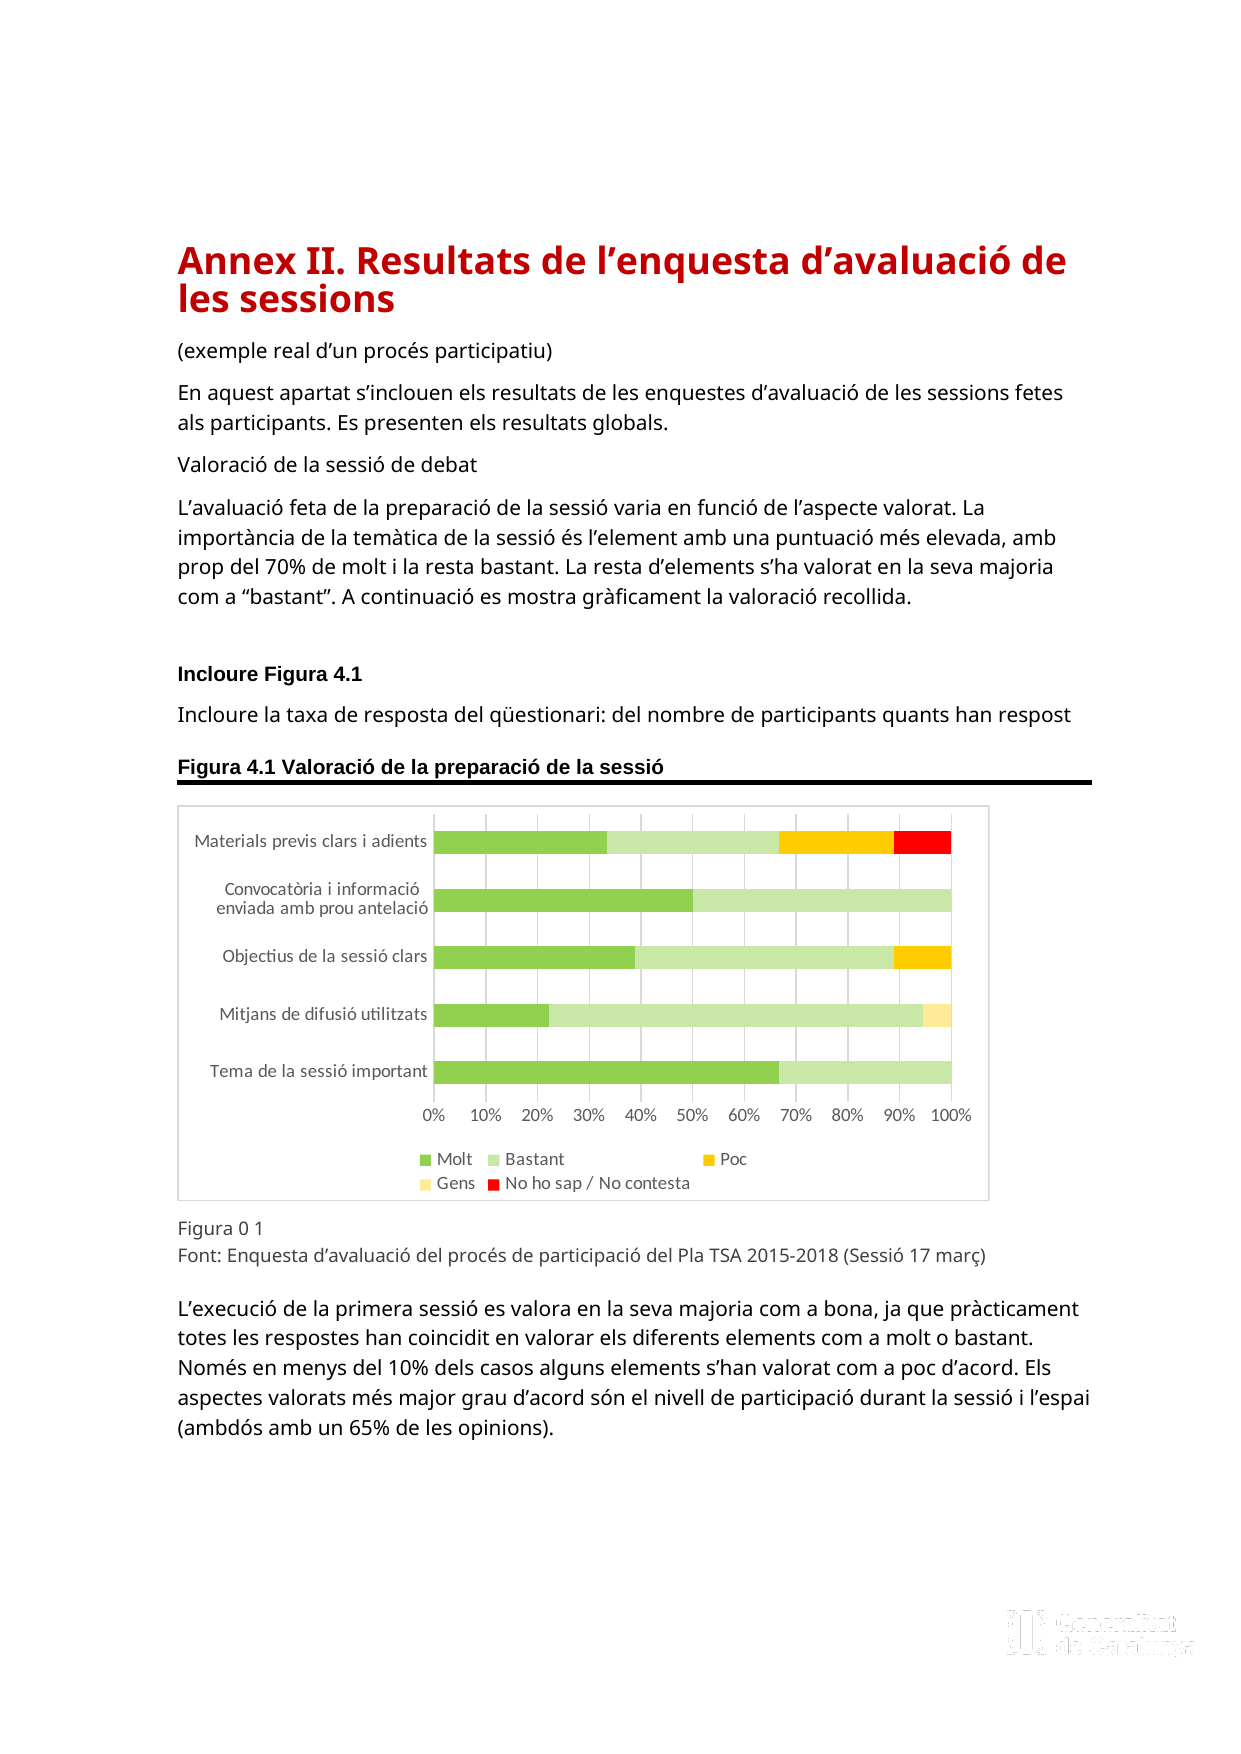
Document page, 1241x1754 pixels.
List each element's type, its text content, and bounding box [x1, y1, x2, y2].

text Incloure la taxa de resposta del qüestionari: del nombre de participants quants han respost [177, 700, 1092, 728]
text Font: Enquesta d’avaluació del procés de participació del Pla TSA 2015-2018 (Sessió 17 març) [177, 1242, 1092, 1267]
subtitle Annex II. Resultats de l’enquesta d’avaluació de les sessions [177, 242, 1092, 324]
text L’execució de la primera sessió es valora en la seva majoria com a bona, ja que pràcticament totes les respostes han coincidit en valorar els diferents elements com a molt o bastant. Només en menys del 10% dels casos alguns elements s’han valorat com a poc d’acord. Els aspectes valorats més major grau d’acord són el nivell de participació durant la sessió i l’espai (ambdós amb un 65% de les opinions). [177, 1294, 1092, 1441]
text Figura 4.1 Valoració de la preparació de la sessió [177, 754, 1092, 780]
picture [1002, 1604, 1200, 1663]
text Valoració de la sessió de debat [177, 451, 1092, 479]
text L’avaluació feta de la preparació de la sessió varia en funció de l’aspecte valorat. La importància de la temàtica de la sessió és l’element amb una puntuació més elevada, amb prop del 70% de molt i la resta bastant. La resta d’elements s’ha valorat en la seva majoria com a “bastant”. A continuació es mostra gràficament la valoració recollida. [177, 493, 1092, 611]
text (exemple real d’un procés participatiu) [177, 336, 1092, 364]
text Figura 0 1 [177, 1215, 1092, 1241]
text Incloure Figura 4.1 [177, 662, 1092, 686]
text En aquest apartat s’inclouen els resultats de les enquestes d’avaluació de les sessions fetes als participants. Es presenten els resultats globals. [177, 378, 1092, 437]
